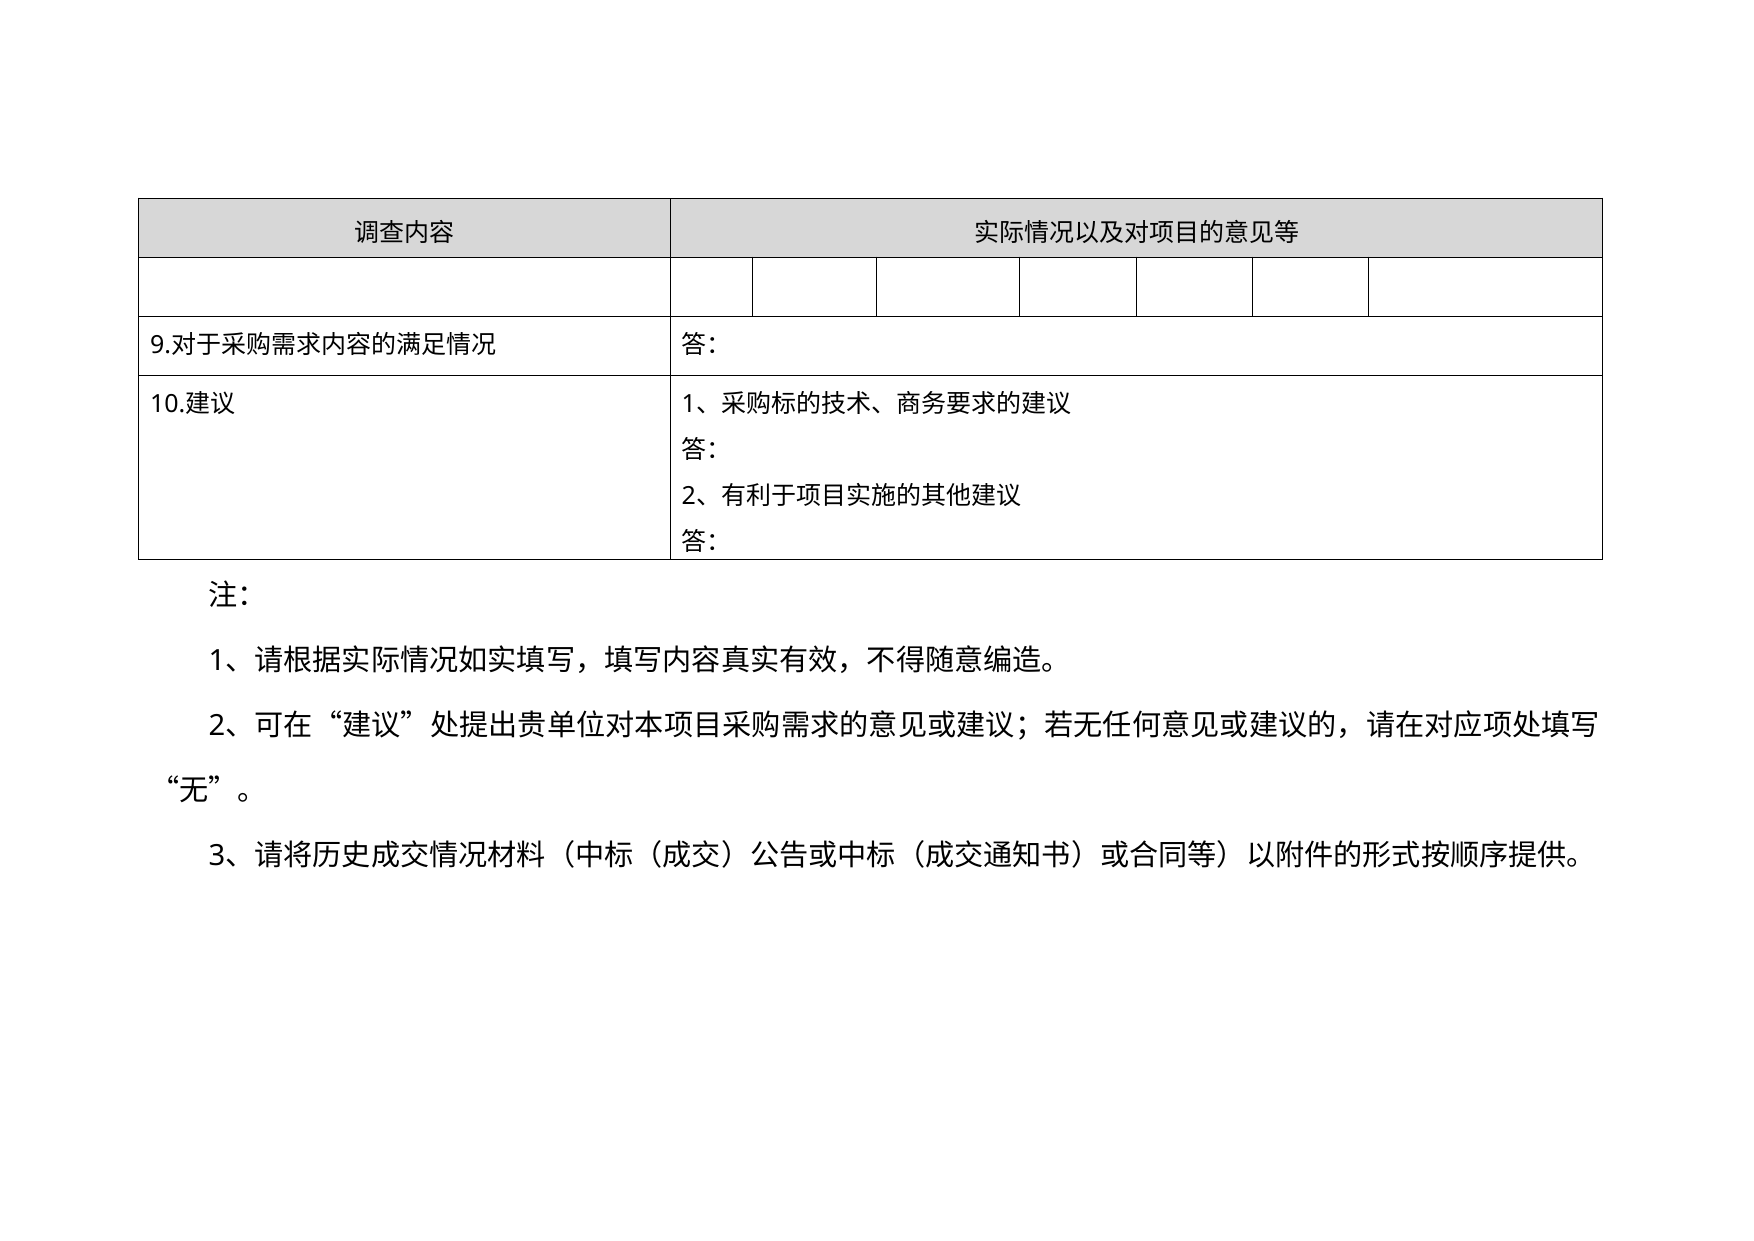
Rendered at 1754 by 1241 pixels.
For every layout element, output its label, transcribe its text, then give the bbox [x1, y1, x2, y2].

table_cell [1369, 258, 1602, 316]
text 2、可在“建议”处提出贵单位对本项目采购需求的意见或建议；若无任何意见或建议的，请在对应项处填写“无”。 [150, 690, 1604, 820]
table_cell 答： [671, 317, 1602, 375]
table_header 实际情况以及对项目的意见等 [671, 199, 1602, 257]
table_cell 10.建议 [139, 376, 670, 559]
table_cell [671, 258, 752, 316]
table_cell [1020, 258, 1136, 316]
text 注： [150, 560, 1604, 625]
table_cell [1253, 258, 1368, 316]
table_header 调查内容 [139, 199, 670, 257]
table_cell 1、采购标的技术、商务要求的建议 答： 2、有利于项目实施的其他建议 答： [671, 376, 1602, 559]
table_cell [753, 258, 876, 316]
text 1、请根据实际情况如实填写，填写内容真实有效，不得随意编造。 [150, 625, 1604, 690]
table_cell [877, 258, 1019, 316]
table_cell [1137, 258, 1252, 316]
table_cell 9.对于采购需求内容的满足情况 [139, 317, 670, 375]
text 3、请将历史成交情况材料（中标（成交）公告或中标（成交通知书）或合同等）以附件的形式按顺序提供。 [150, 820, 1604, 885]
